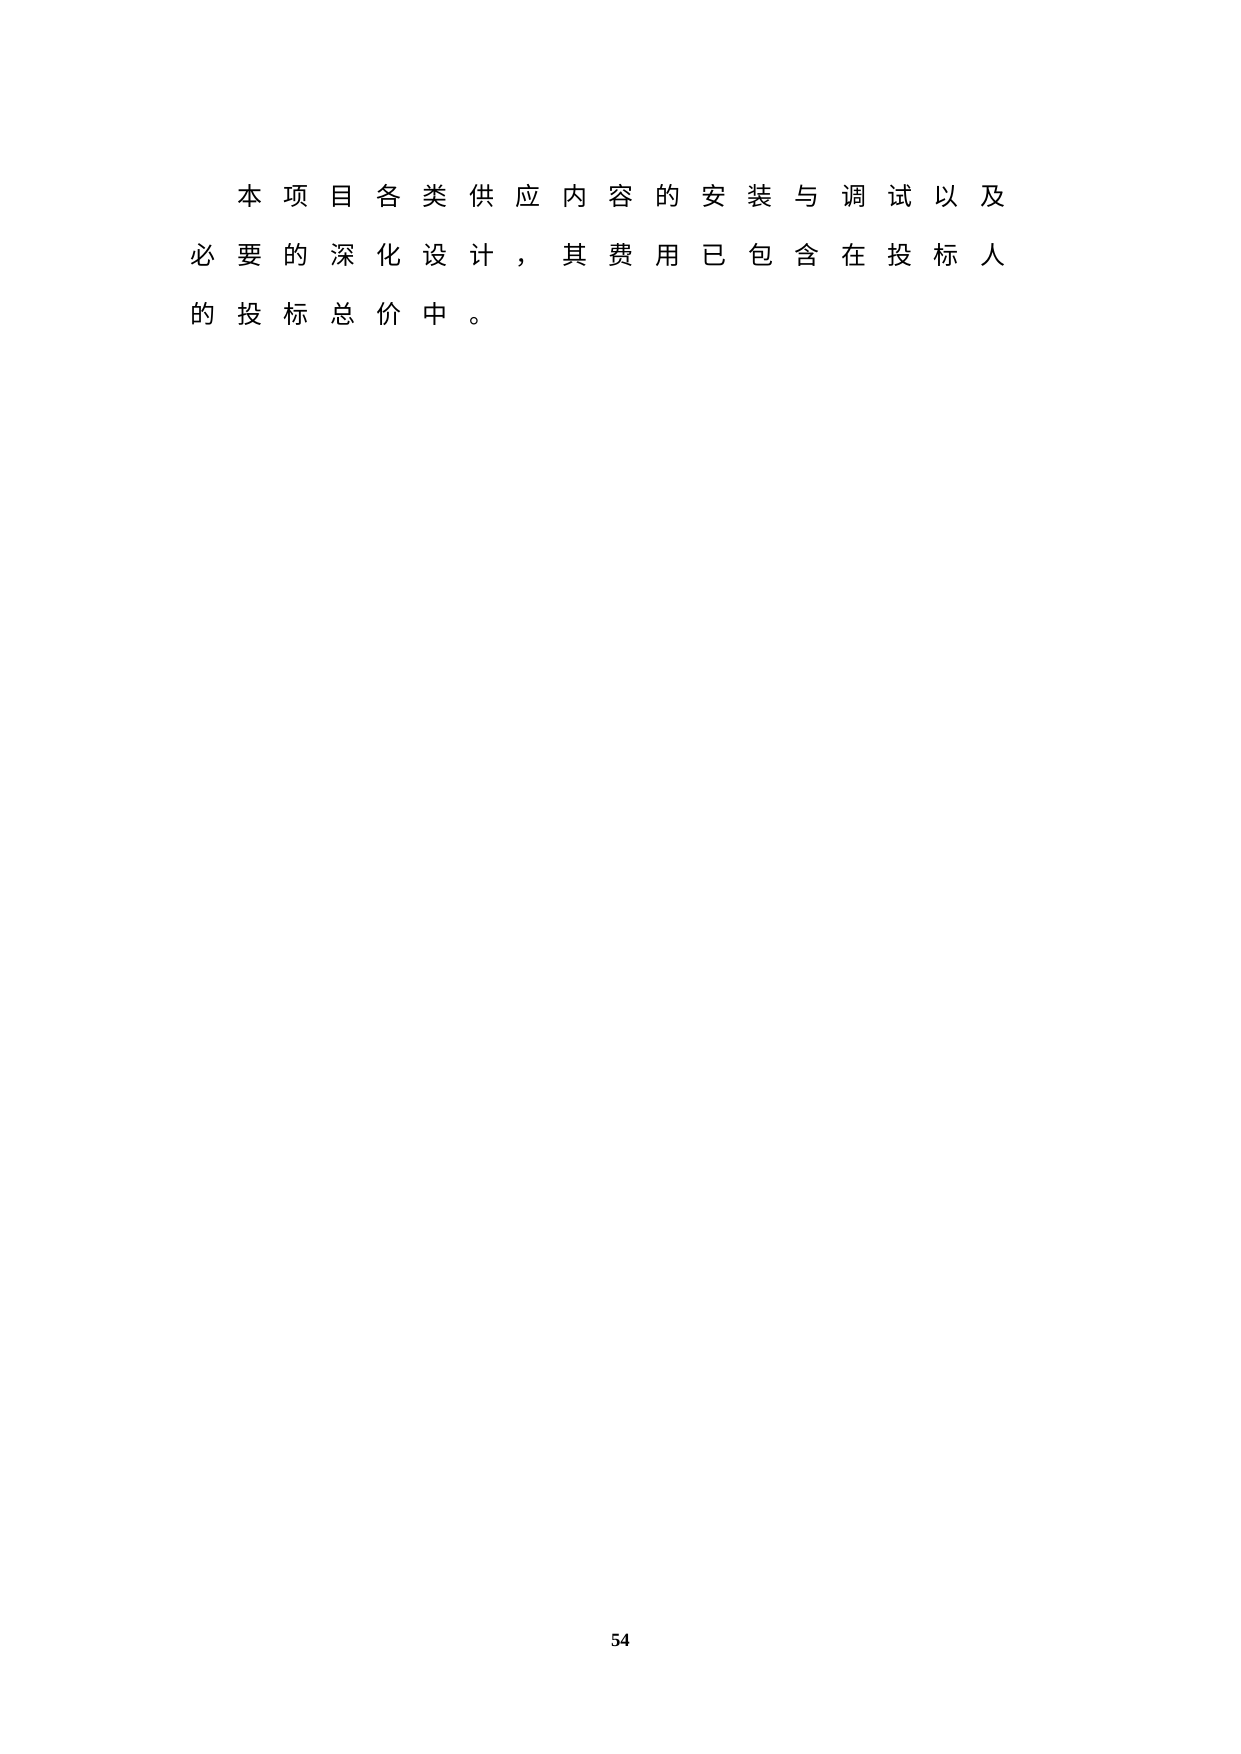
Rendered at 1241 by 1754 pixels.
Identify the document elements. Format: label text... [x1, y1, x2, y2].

text 本项目各类供应内容的安装与调试以及必要的深化设计，其费用已包含在投标人的投标总价中。 [190, 164, 1050, 343]
